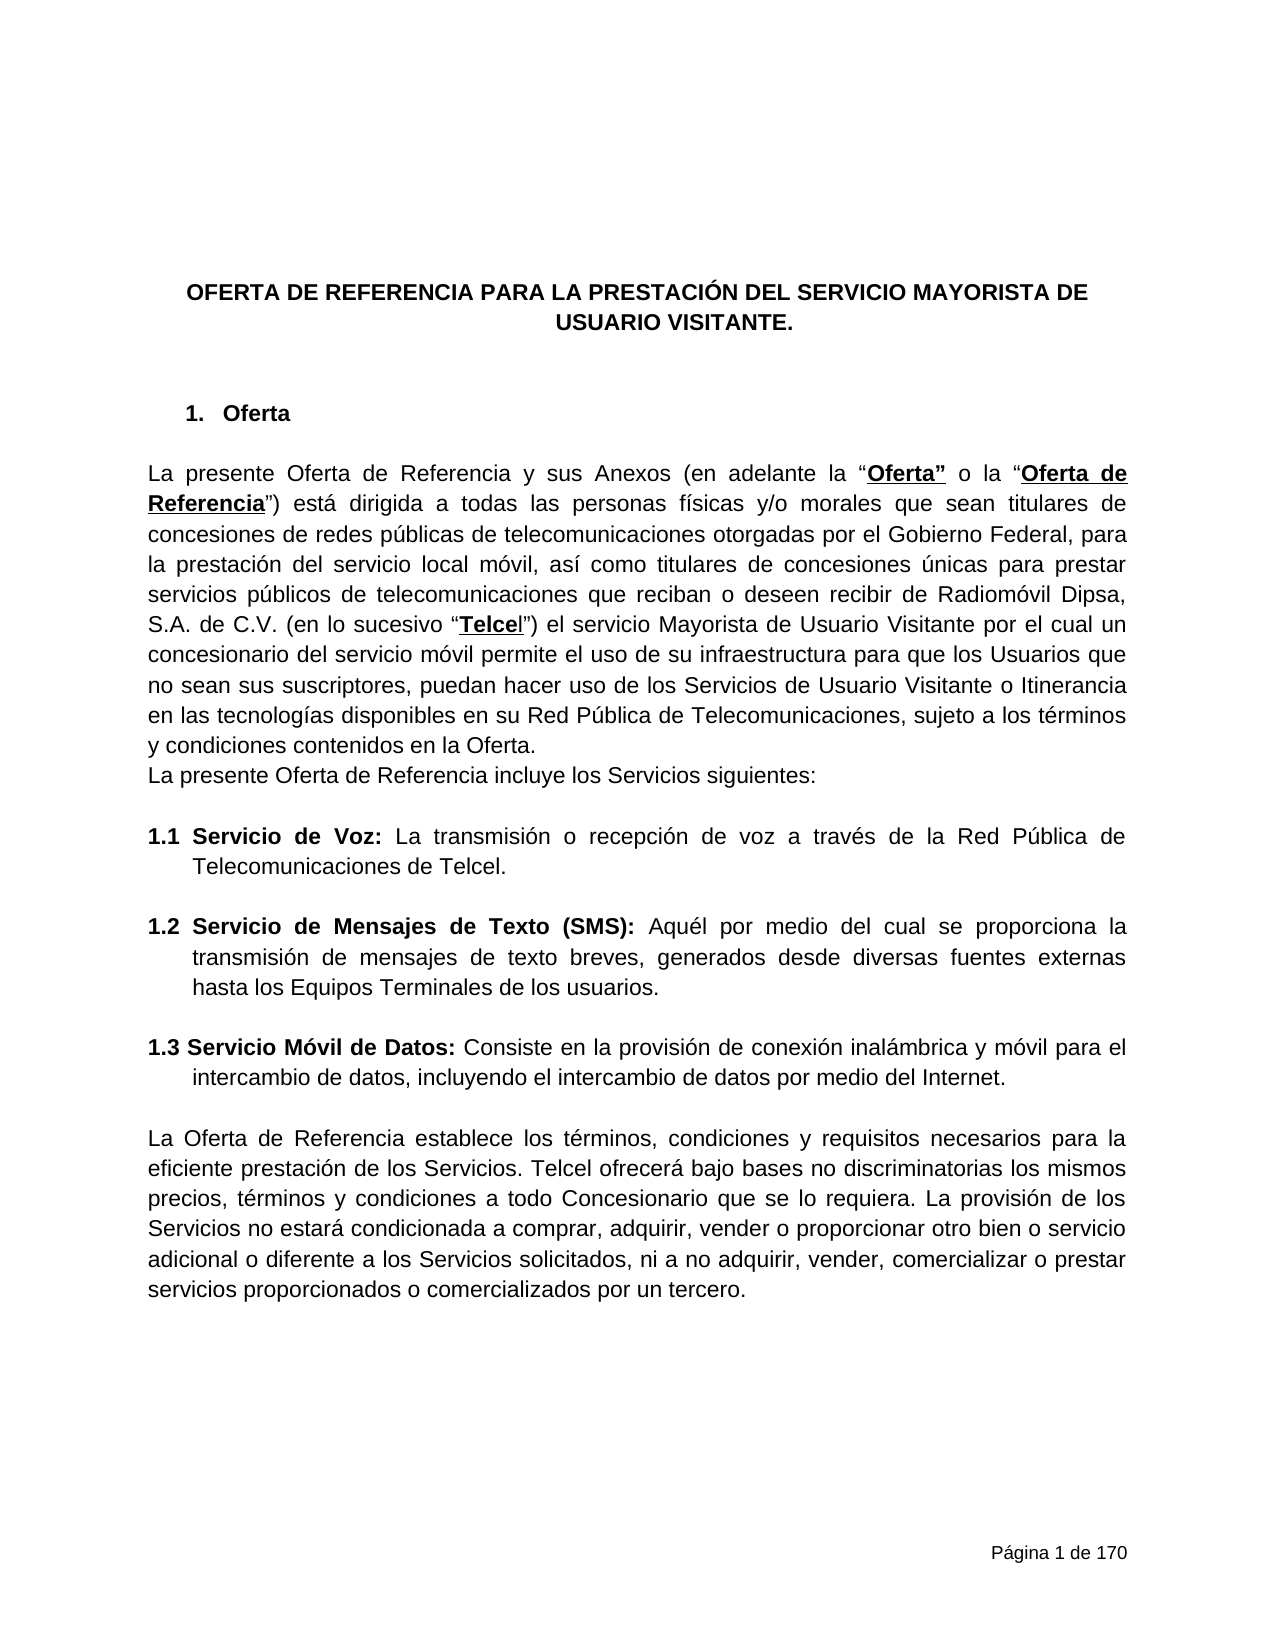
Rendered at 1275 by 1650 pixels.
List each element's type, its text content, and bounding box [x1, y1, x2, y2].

title OFERTA DE REFERENCIA PARA LA PRESTACIÓN DEL SERVICIO MAYORISTA DE USUARIO VISITANTE. [148, 279, 1127, 336]
text La presente Oferta de Referencia incluye los Servicios siguientes: [148, 762, 1127, 789]
list Oferta [185, 400, 1127, 426]
list La Oferta de Referencia establece los términos, condiciones y requisitos necesarios para la eficiente prestación de los Servicios. Telcel ofrecerá bajo bases no discriminatorias los mismos precios, términos y condiciones a todo Concesionario que se lo requiera. La provisión de los Servicios no estará condicionada a comprar, adquirir, vender o proporcionar otro bien o servicio adicional o diferente a los Servicios solicitados, ni a no adquirir, vender, comercializar o prestar servicios proporcionados o comercializados por un tercero. [148, 1125, 1127, 1302]
text 1.1 Servicio de Voz: La transmisión o recepción de voz a través de la Red Pública de Telecomunicaciones de Telcel. [148, 823, 1127, 879]
list La presente Oferta de Referencia y sus Anexos (en adelante la “Oferta” o la “Oferta de Referencia”) está dirigida a todas las personas físicas y/o morales que sean titulares de concesiones de redes públicas de telecomunicaciones otorgadas por el Gobierno Federal, para la prestación del servicio local móvil, así como titulares de concesiones únicas para prestar servicios públicos de telecomunicaciones que reciban o deseen recibir de Radiomóvil Dipsa, S.A. de C.V. (en lo sucesivo “Telcel”) el servicio Mayorista de Usuario Visitante por el cual un concesionario del servicio móvil permite el uso de su infraestructura para que los Usuarios que no sean sus suscriptores, puedan hacer uso de los Servicios de Usuario Visitante o Itinerancia en las tecnologías disponibles en su Red Pública de Telecomunicaciones, sujeto a los términos y condiciones contenidos en la Oferta. [148, 460, 1127, 758]
text 1.2 Servicio de Mensajes de Texto (SMS): Aquél por medio del cual se proporciona la transmisión de mensajes de texto breves, generados desde diversas fuentes externas hasta los Equipos Terminales de los usuarios. [148, 913, 1127, 1000]
text 1.3 Servicio Móvil de Datos: Consiste en la provisión de conexión inalámbrica y móvil para el intercambio de datos, incluyendo el intercambio de datos por medio del Internet. [148, 1034, 1127, 1091]
